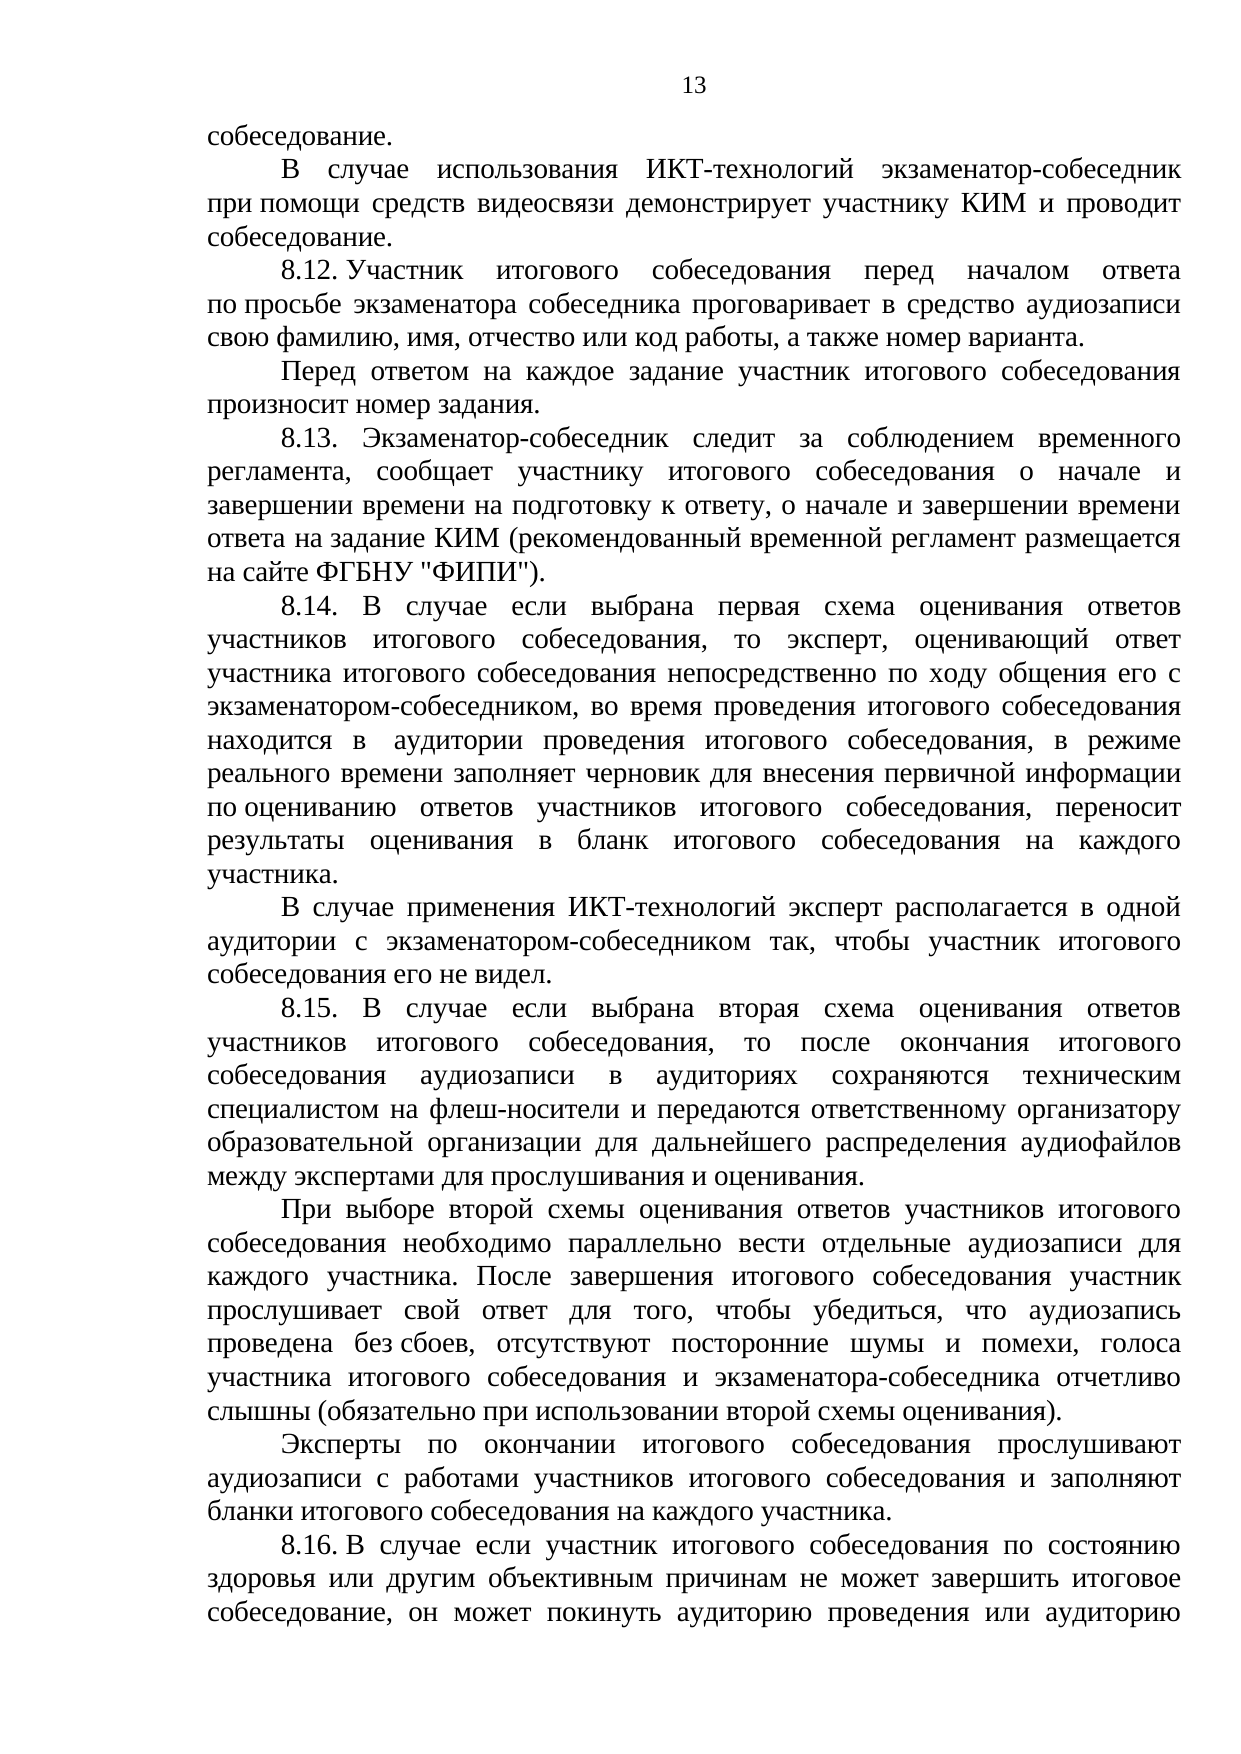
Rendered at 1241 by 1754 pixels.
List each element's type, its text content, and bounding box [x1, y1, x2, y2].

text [207, 118, 1181, 152]
text В случае использования ИКТ-технологий экзаменатор-собеседник при помощи средств видеосвязи демонстрирует участнику КИМ и проводит собеседование. [207, 152, 1181, 252]
text В случае применения ИКТ-технологий эксперт располагается в одной аудитории с экзаменатором-собеседником так, чтобы участник итогового собеседования его не видел. [207, 889, 1181, 990]
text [207, 1527, 1181, 1627]
text Перед ответом на каждое задание участник итогового собеседования произносит номер задания. [207, 353, 1181, 420]
text Эксперты по окончании итогового собеседования прослушивают аудиозаписи с работами участников итогового собеседования и заполняют бланки итогового собеседования на каждого участника. [207, 1426, 1181, 1527]
text 8.14. В случае если выбрана первая схема оценивания ответов участников итогового собеседования, то эксперт, оценивающий ответ участника итогового собеседования непосредственно по ходу общения его с экзаменатором-собеседником, во время проведения итогового собеседования находится в аудитории проведения итогового собеседования, в режиме реального времени заполняет черновик для внесения первичной информации по оцениванию ответов участников итогового собеседования, переносит результаты оценивания в бланк итогового собеседования на каждого участника. [207, 588, 1181, 889]
text 8.15. В случае если выбрана вторая схема оценивания ответов участников итогового собеседования, то после окончания итогового собеседования аудиозаписи в аудиториях сохраняются техническим специалистом на флеш-носители и передаются ответственному организатору образовательной организации для дальнейшего распределения аудиофайлов между экспертами для прослушивания и оценивания. [207, 990, 1181, 1191]
text 8.12. Участник итогового собеседования перед началом ответа по просьбе экзаменатора собеседника проговаривает в средство аудиозаписи свою фамилию, имя, отчество или код работы, а также номер варианта. [207, 252, 1181, 353]
text При выборе второй схемы оценивания ответов участников итогового собеседования необходимо параллельно вести отдельные аудиозаписи для каждого участника. После завершения итогового собеседования участник прослушивает свой ответ для того, чтобы убедиться, что аудиозапись проведена без сбоев, отсутствуют посторонние шумы и помехи, голоса участника итогового собеседования и экзаменатора-собеседника отчетливо слышны (обязательно при использовании второй схемы оценивания). [207, 1191, 1181, 1426]
text 8.13. Экзаменатор-собеседник следит за соблюдением временного регламента, сообщает участнику итогового собеседования о начале и завершении времени на подготовку к ответу, о начале и завершении времени ответа на задание КИМ (рекомендованный временной регламент размещается на сайте ФГБНУ "ФИПИ"). [207, 420, 1181, 588]
